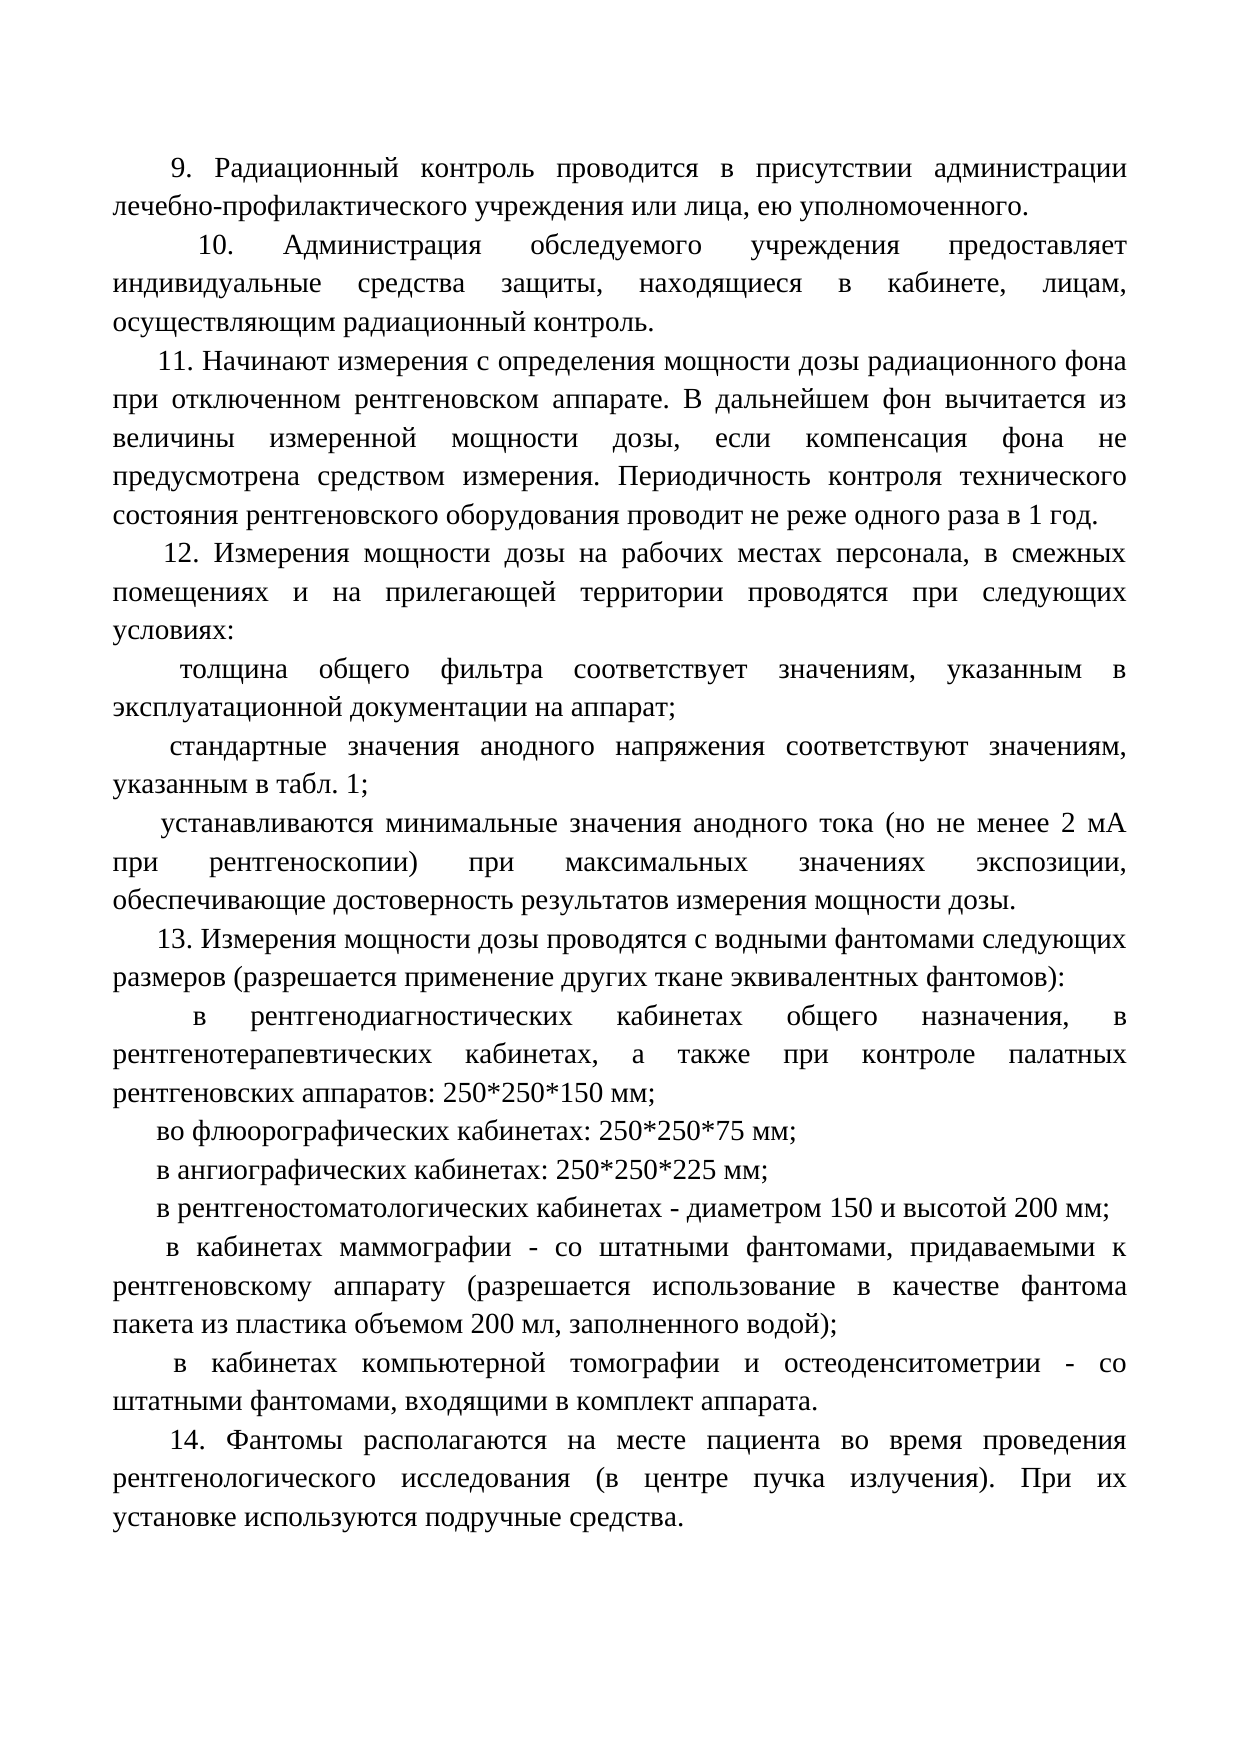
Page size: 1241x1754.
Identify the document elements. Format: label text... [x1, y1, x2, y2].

text 10. Администрация обследуемого учреждения предоставляет индивидуальные средства защиты, находящиеся в кабинете, лицам, осуществляющим радиационный контроль. [112, 227, 1128, 338]
text во флюорографических кабинетах: 250*250*75 мм; [112, 1113, 1128, 1147]
text 9. Радиационный контроль проводится в присутствии администрации лечебно-профилактического учреждения или лица, ею уполномоченного. [112, 150, 1128, 222]
text 13. Измерения мощности дозы проводятся с водными фантомами следующих размеров (разрешается применение дрyгих ткане эквивалентных фантомов): [112, 921, 1128, 993]
text 12. Измерения мощности дозы на рабочих местах персонала, в смежных помещениях и на прилегающей территории проводятся при следующих условиях: [112, 535, 1128, 646]
text 14. Фантомы располагаются на месте пациента во время проведения рентгенологического исследования (в центре пучка излучения). При их установке используются подручные средства. [112, 1422, 1128, 1532]
text в рентгенодиагностических кабинетах общего назначения, в рентгенотерапевтических кабинетах, а также при контроле палатных рентгеновских аппаратов: 250*250*150 мм; [112, 998, 1128, 1108]
text 11. Начинают измерения с определения мощности дозы радиационного фона при отключенном рентгеновском аппарате. В дальнейшем фон вычитается из величины измеренной мощности дозы, если компенсация фона не предусмотрена средством измерения. Периодичность контроля технического состояния рентгеновского оборудования проводит не реже одного раза в 1 год. [112, 343, 1128, 530]
text стандартные значения анодного напряжения соответствуют значениям, указанным в табл. 1; [112, 728, 1128, 800]
text толщина общего фильтра соответствует значениям, указанным в эксплуатационной документации на аппарат; [112, 651, 1128, 723]
text в кабинетах компьютерной томографии и остеоденситометрии - со штатными фантомами, входящими в комплект аппарата. [112, 1345, 1128, 1417]
text устанавливаются минимальные значения анодного тока (но не менее 2 мА при рентгеноскопии) при максимальных значениях экспозиции, обеспечивающие достоверность результатов измерения мощности дозы. [112, 805, 1128, 916]
text в кабинетах маммографии - со штатными фантомами, придаваемыми к рентгеновскому аппарату (разрешается использование в качестве фантома пакета из пластика объемом 200 мл, заполненного водой); [112, 1229, 1128, 1340]
text в рентгеностоматологических кабинетах - диаметром 150 и высотой 200 мм; [112, 1191, 1128, 1224]
text в ангиографических кабинетах: 250*250*225 мм; [112, 1152, 1128, 1186]
